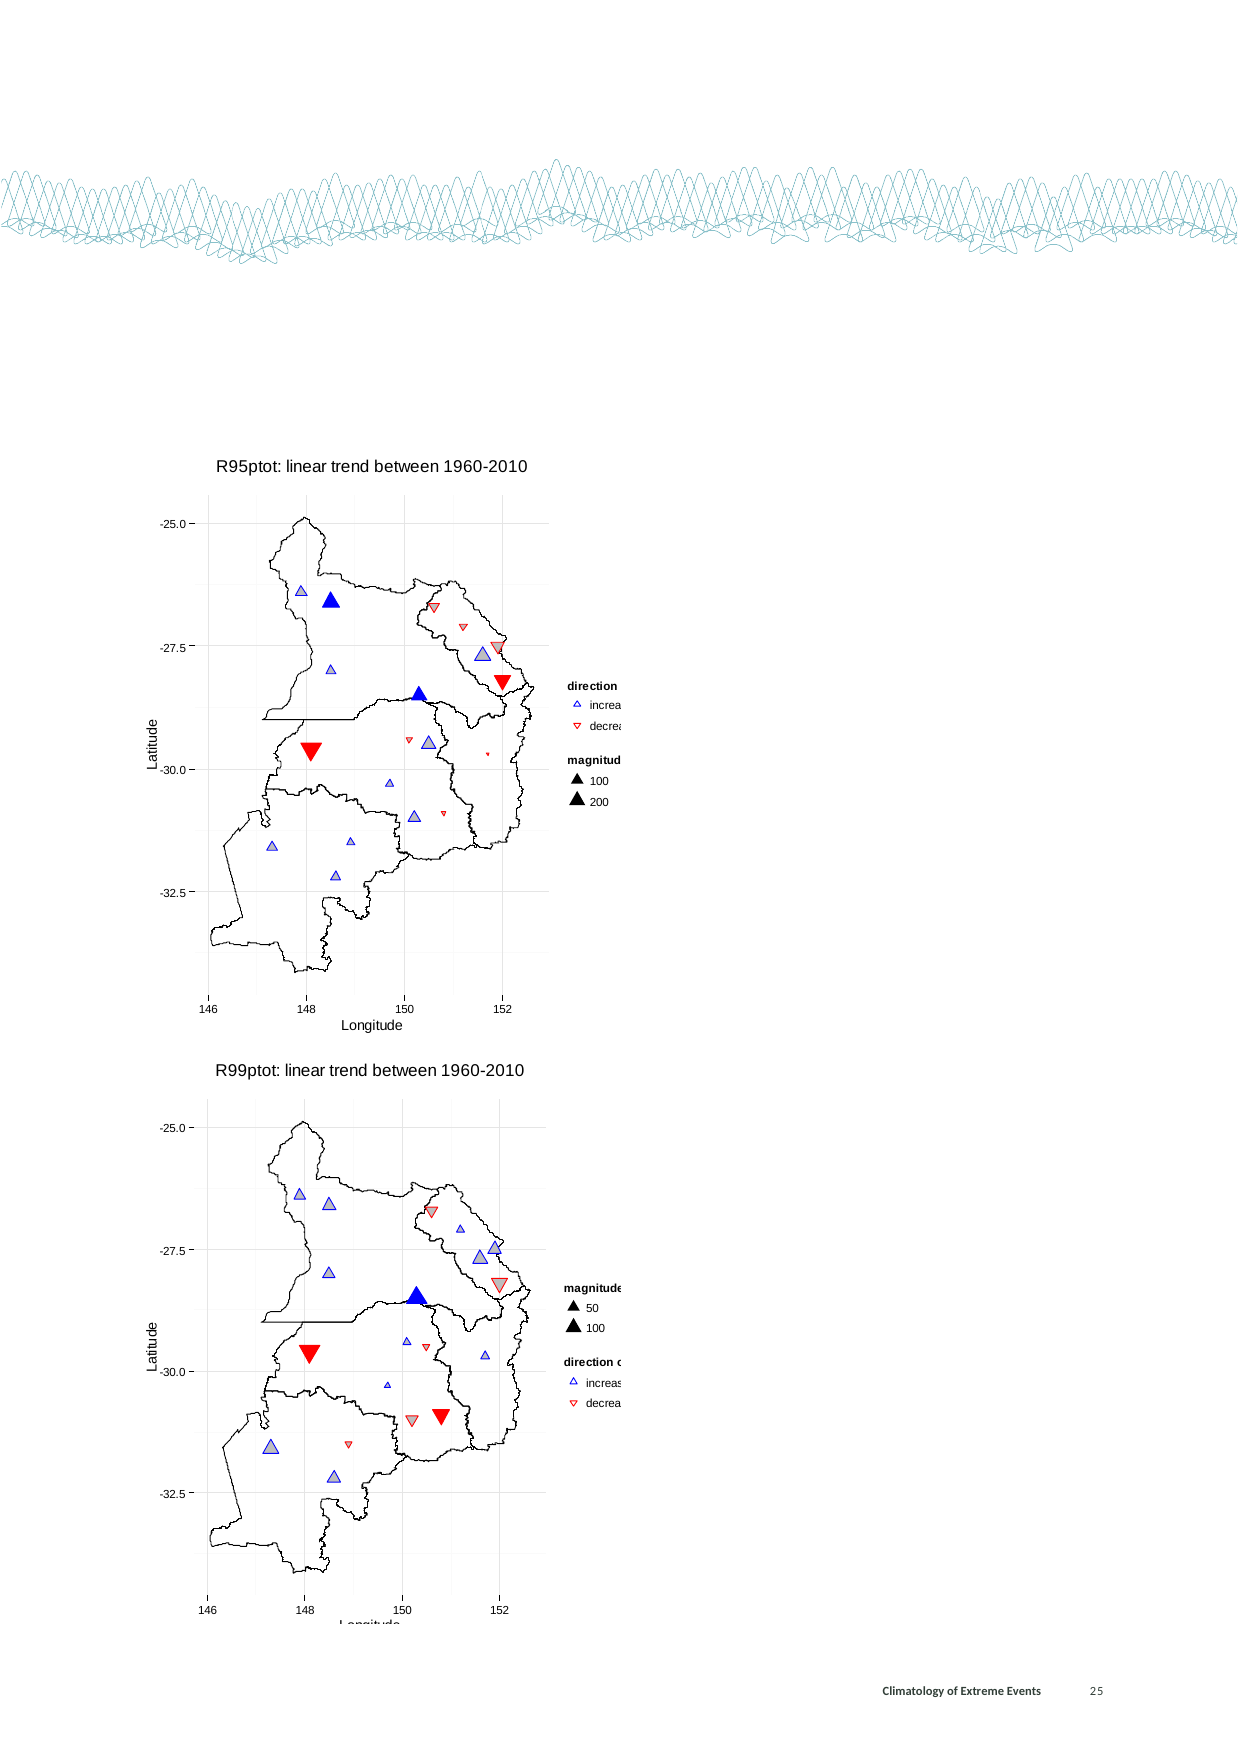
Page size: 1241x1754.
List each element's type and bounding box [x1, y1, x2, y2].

picture [0, 161, 422, 248]
